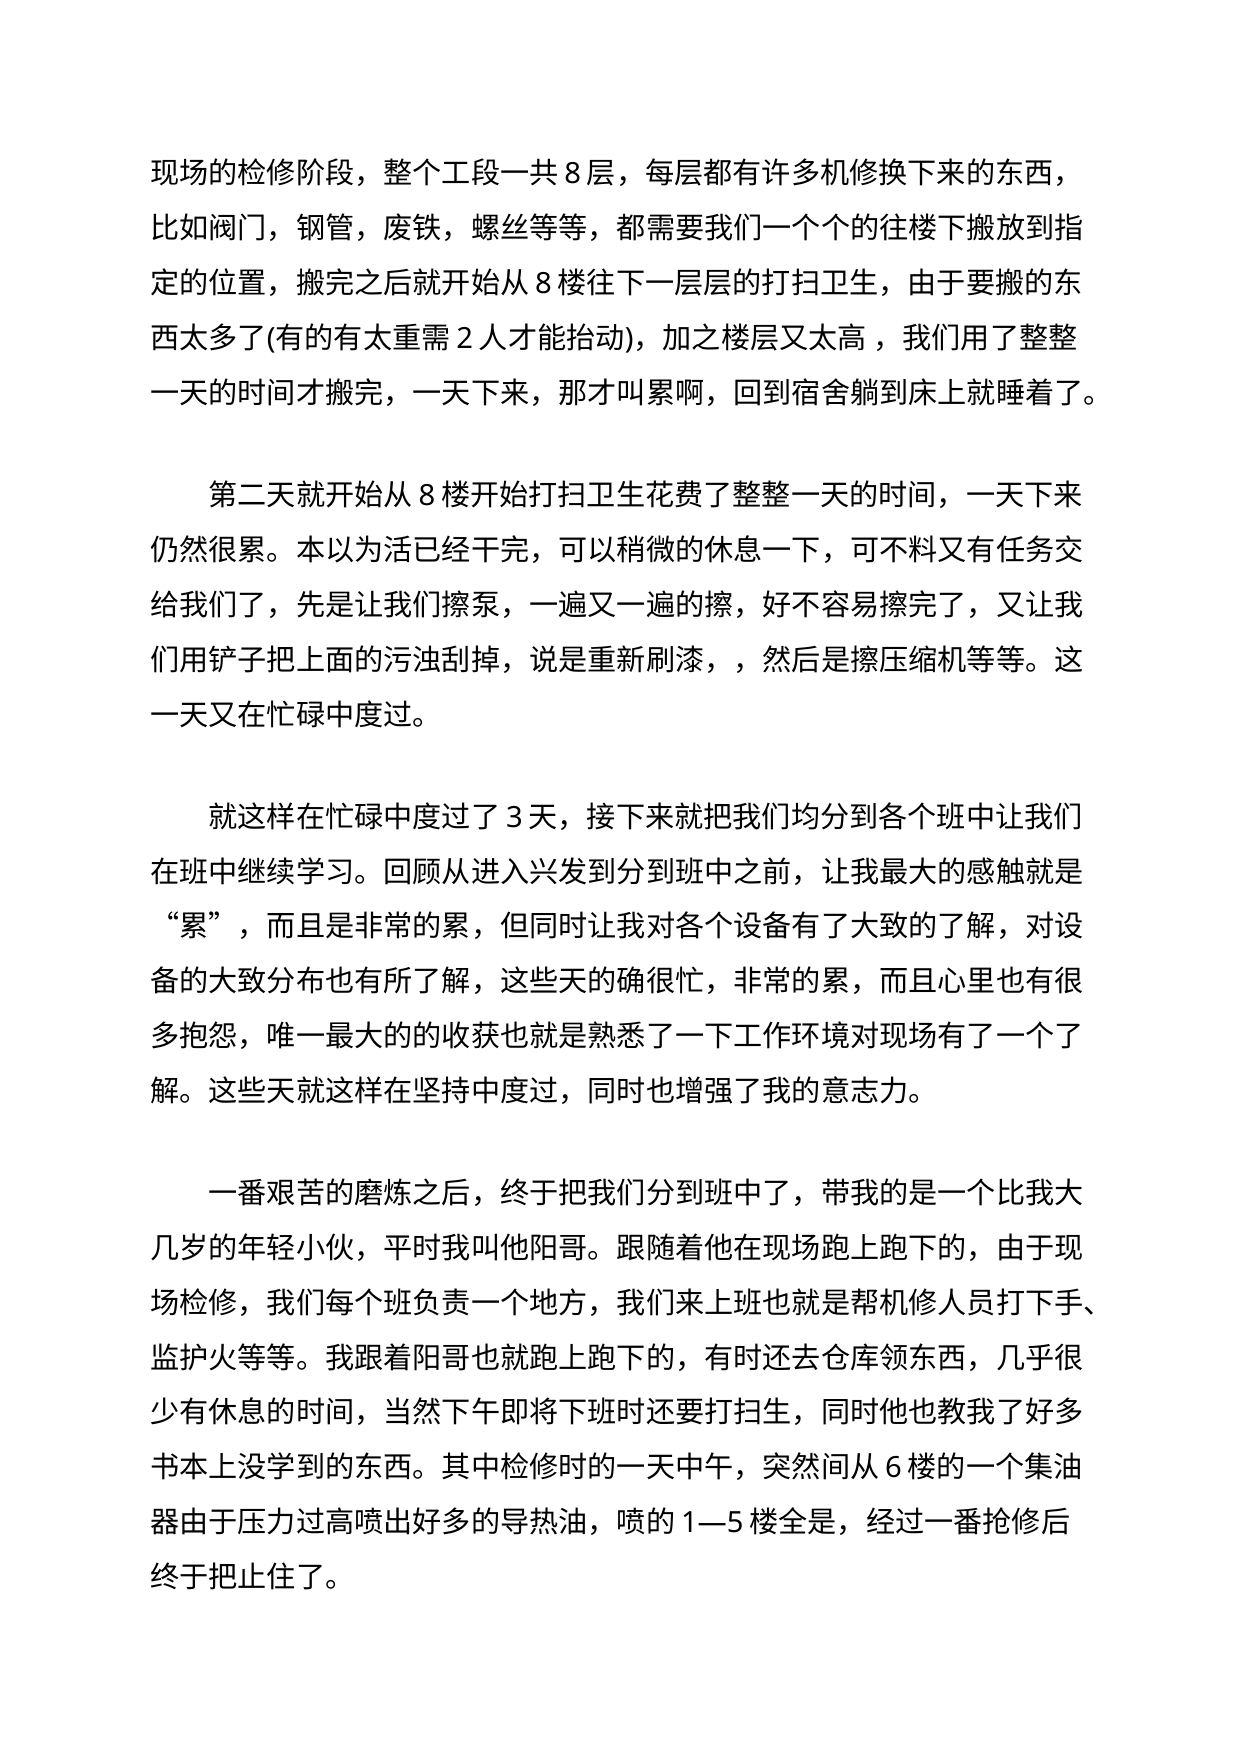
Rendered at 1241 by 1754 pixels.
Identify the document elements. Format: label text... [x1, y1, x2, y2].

text 就这样在忙碌中度过了3天，接下来就把我们均分到各个班中让我们在班中继续学习。回顾从进入兴发到分到班中之前，让我最大的感触就是“累”，而且是非常的累，但同时让我对各个设备有了大致的了解，对设备的大致分布也有所了解，这些天的确很忙，非常的累，而且心里也有很多抱怨，唯一最大的的收获也就是熟悉了一下工作环境对现场有了一个了解。这些天就这样在坚持中度过，同时也增强了我的意志力。 [150, 793, 1090, 1110]
text 一番艰苦的磨炼之后，终于把我们分到班中了，带我的是一个比我大几岁的年轻小伙，平时我叫他阳哥。跟随着他在现场跑上跑下的，由于现场检修，我们每个班负责一个地方，我们来上班也就是帮机修人员打下手、监护火等等。我跟着阳哥也就跑上跑下的，有时还去仓库领东西，几乎很少有休息的时间，当然下午即将下班时还要打扫生，同时他也教我了好多书本上没学到的东西。其中检修时的一天中午，突然间从6楼的一个集油器由于压力过高喷出好多的导热油，喷的1―5楼全是，经过一番抢修后终于把止住了。 [150, 1169, 1090, 1596]
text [150, 150, 1090, 412]
text 第二天就开始从8楼开始打扫卫生花费了整整一天的时间，一天下来仍然很累。本以为活已经干完，可以稍微的休息一下，可不料又有任务交给我们了，先是让我们擦泵，一遍又一遍的擦，好不容易擦完了，又让我们用铲子把上面的污浊刮掉，说是重新刷漆，，然后是擦压缩机等等。这一天又在忙碌中度过。 [150, 472, 1090, 734]
